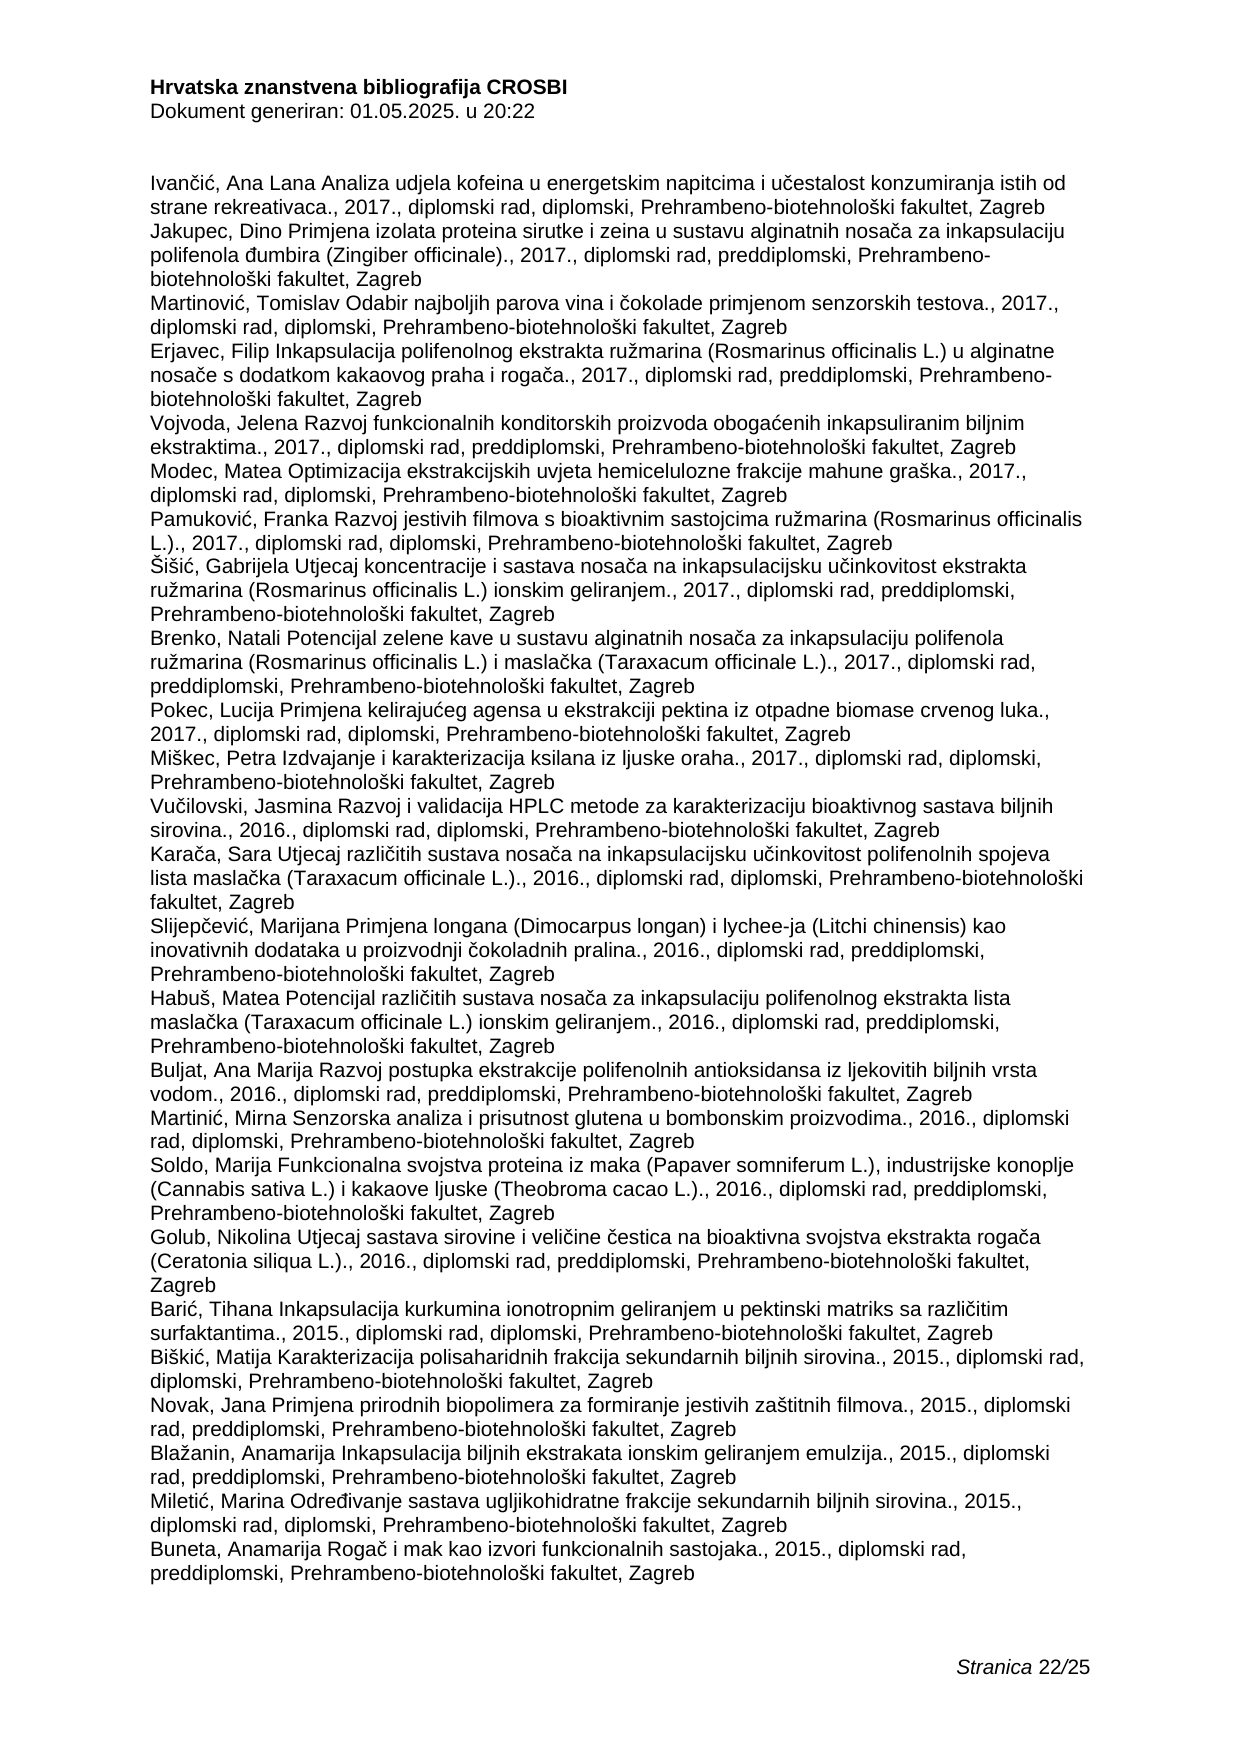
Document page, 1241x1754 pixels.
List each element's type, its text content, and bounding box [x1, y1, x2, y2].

text Martinić, Mirna [150, 1105, 1090, 1153]
text Šišić, Gabrijela [150, 554, 1090, 626]
text Pamuković, Franka [150, 506, 1090, 554]
text Brenko, Natali [150, 626, 1090, 698]
text Jakupec, Dino [150, 219, 1090, 291]
text Miletić, Marina [150, 1489, 1090, 1537]
text Karača, Sara [150, 842, 1090, 914]
text Ivančić, Ana Lana [150, 171, 1090, 219]
text Modec, Matea [150, 458, 1090, 506]
text Blažanin, Anamarija [150, 1441, 1090, 1489]
text Biškić, Matija [150, 1345, 1090, 1393]
text Miškec, Petra [150, 746, 1090, 794]
text Habuš, Matea [150, 986, 1090, 1057]
text Novak, Jana [150, 1393, 1090, 1441]
text Vojvoda, Jelena [150, 411, 1090, 458]
text Martinović, Tomislav [150, 291, 1090, 339]
text Slijepčević, Marijana [150, 914, 1090, 986]
text Pokec, Lucija [150, 698, 1090, 746]
text Barić, Tihana [150, 1297, 1090, 1345]
text Buljat, Ana Marija [150, 1057, 1090, 1105]
text Erjavec, Filip [150, 339, 1090, 411]
text Vučilovski, Jasmina [150, 794, 1090, 842]
text Buneta, Anamarija [150, 1537, 1090, 1584]
text Golub, Nikolina [150, 1225, 1090, 1297]
text Soldo, Marija [150, 1153, 1090, 1225]
